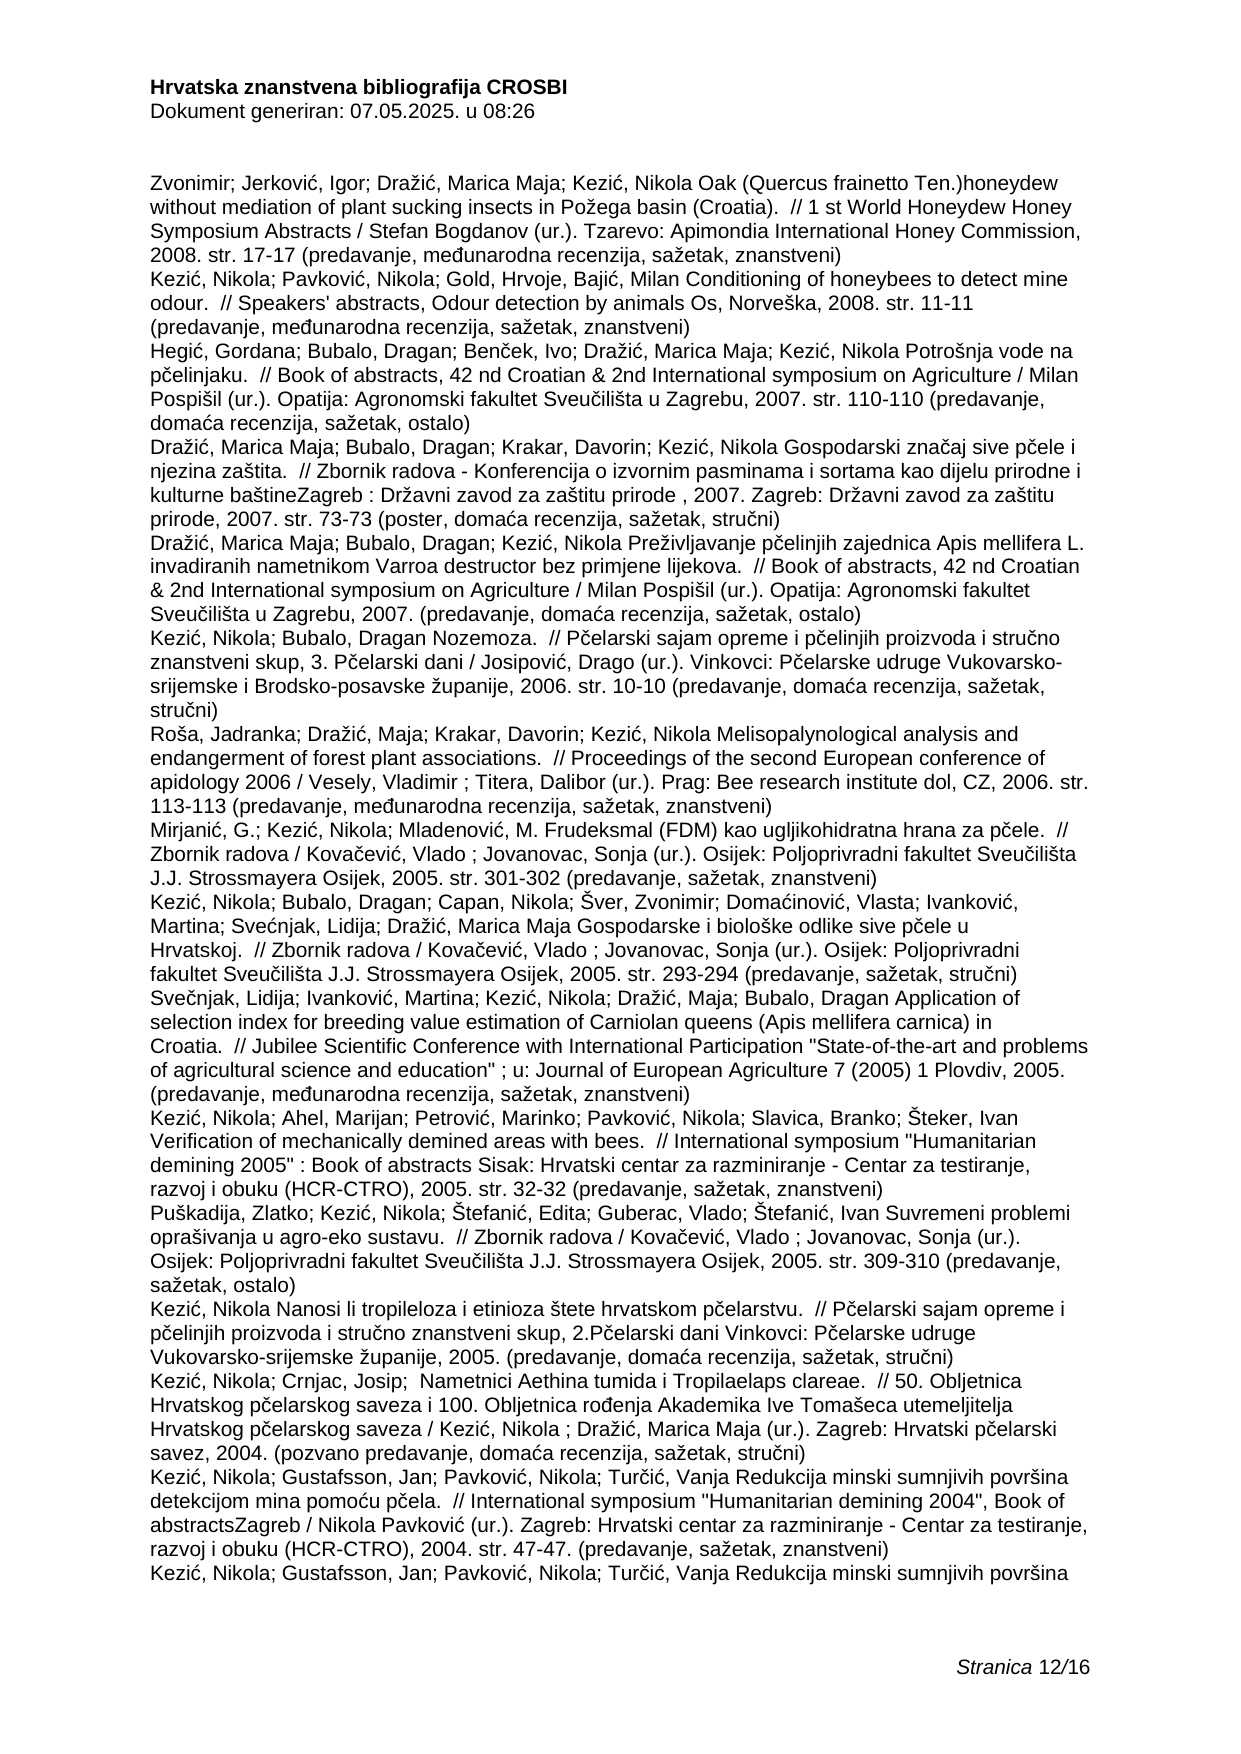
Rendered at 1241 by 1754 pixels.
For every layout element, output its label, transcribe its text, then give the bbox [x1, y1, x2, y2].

text Dražić, Marica Maja; Bubalo, Dragan; Krakar, Davorin; Kezić, Nikola [150, 434, 1090, 530]
text Dražić, Marica Maja; Bubalo, Dragan; Kezić, Nikola [150, 530, 1090, 626]
text Kezić, Nikola; Bubalo, Dragan; Capan, Nikola; Šver, Zvonimir; Domaćinović, Vlasta; Ivanković, Martina; Svećnjak, Lidija; Dražić, Marica Maja [150, 890, 1090, 986]
text Puškadija, Zlatko; Kezić, Nikola; Štefanić, Edita; Guberac, Vlado; Štefanić, Ivan [150, 1201, 1090, 1297]
text Kezić, Nikola; Ahel, Marijan; Petrović, Marinko; Pavković, Nikola; Slavica, Branko; Šteker, Ivan [150, 1105, 1090, 1201]
text Mirjanić, G.; Kezić, Nikola; Mladenović, M. [150, 818, 1090, 890]
text Kezić, Nikola; Bubalo, Dragan [150, 626, 1090, 722]
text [150, 1465, 1090, 1561]
text Hegić, Gordana; Bubalo, Dragan; Benček, Ivo; Dražić, Marica Maja; Kezić, Nikola [150, 339, 1090, 434]
text Kezić, Nikola; Crnjac, Josip; [150, 1369, 1090, 1465]
text Roša, Jadranka; Dražić, Maja; Krakar, Davorin; Kezić, Nikola [150, 722, 1090, 818]
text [150, 1561, 1090, 1584]
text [150, 171, 1090, 267]
text Kezić, Nikola; Pavković, Nikola; Gold, Hrvoje, Bajić, Milan [150, 267, 1090, 339]
text Kezić, Nikola [150, 1297, 1090, 1369]
text Svečnjak, Lidija; Ivanković, Martina; Kezić, Nikola; Dražić, Maja; Bubalo, Dragan [150, 986, 1090, 1105]
